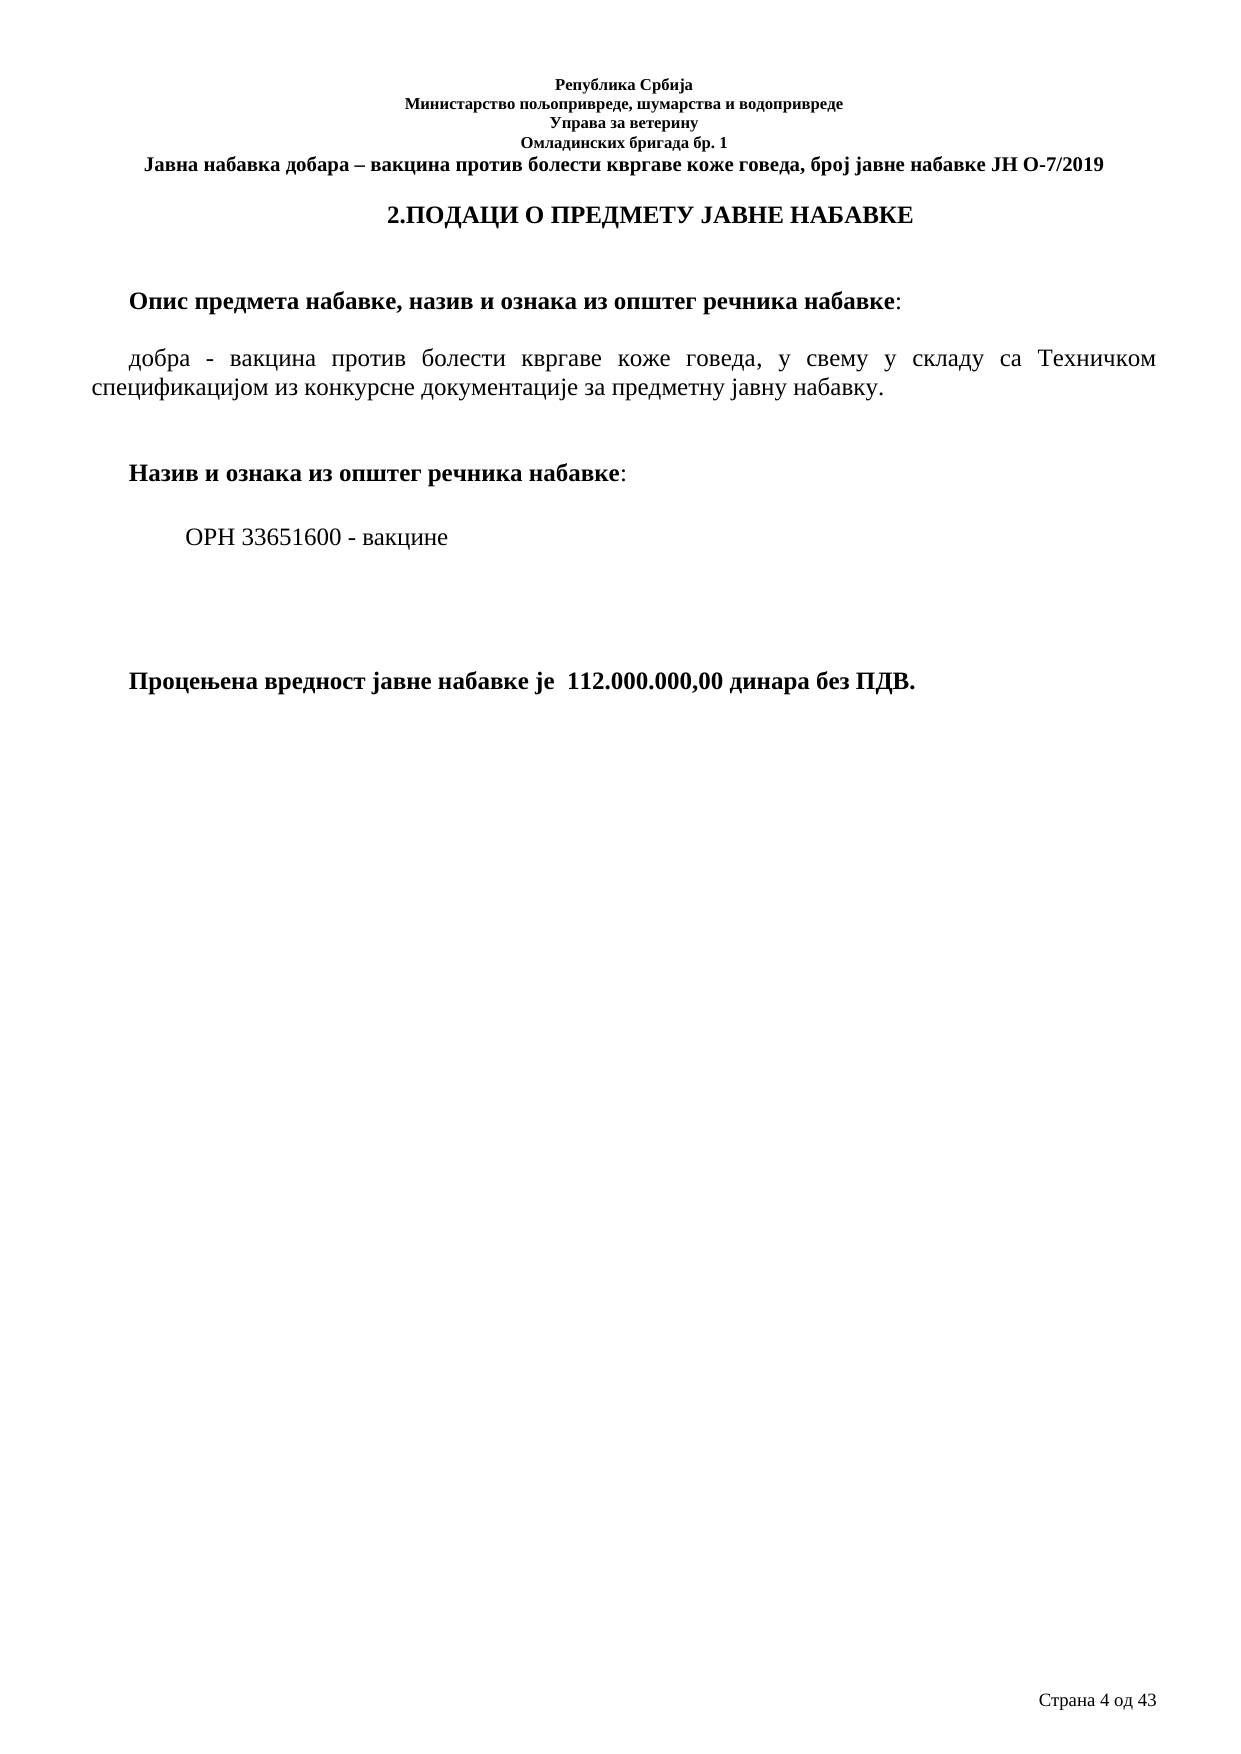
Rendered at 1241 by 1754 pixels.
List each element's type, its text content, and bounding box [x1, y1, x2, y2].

subtitle 2.ПОДАЦИ О ПРЕДМЕТУ ЈАВНЕ НАБАВКЕ [387, 200, 1156, 228]
list Опис предметa набавке, назив и ознака из општег речника набавке: [91, 286, 1156, 315]
list Процењена вредност јавне набавке је 112.000.000,00 динара без ПДВ. [129, 666, 1156, 695]
list добра - вакцина против болести квргаве коже говеда, у свему у складу са Техничком спецификацијом из конкурсне документације за предметну јавну набавку. [91, 343, 1156, 401]
list Назив и ознака из општег речника набавке: [129, 458, 1156, 487]
text ОРН 33651600 - вакцине [91, 522, 1156, 551]
